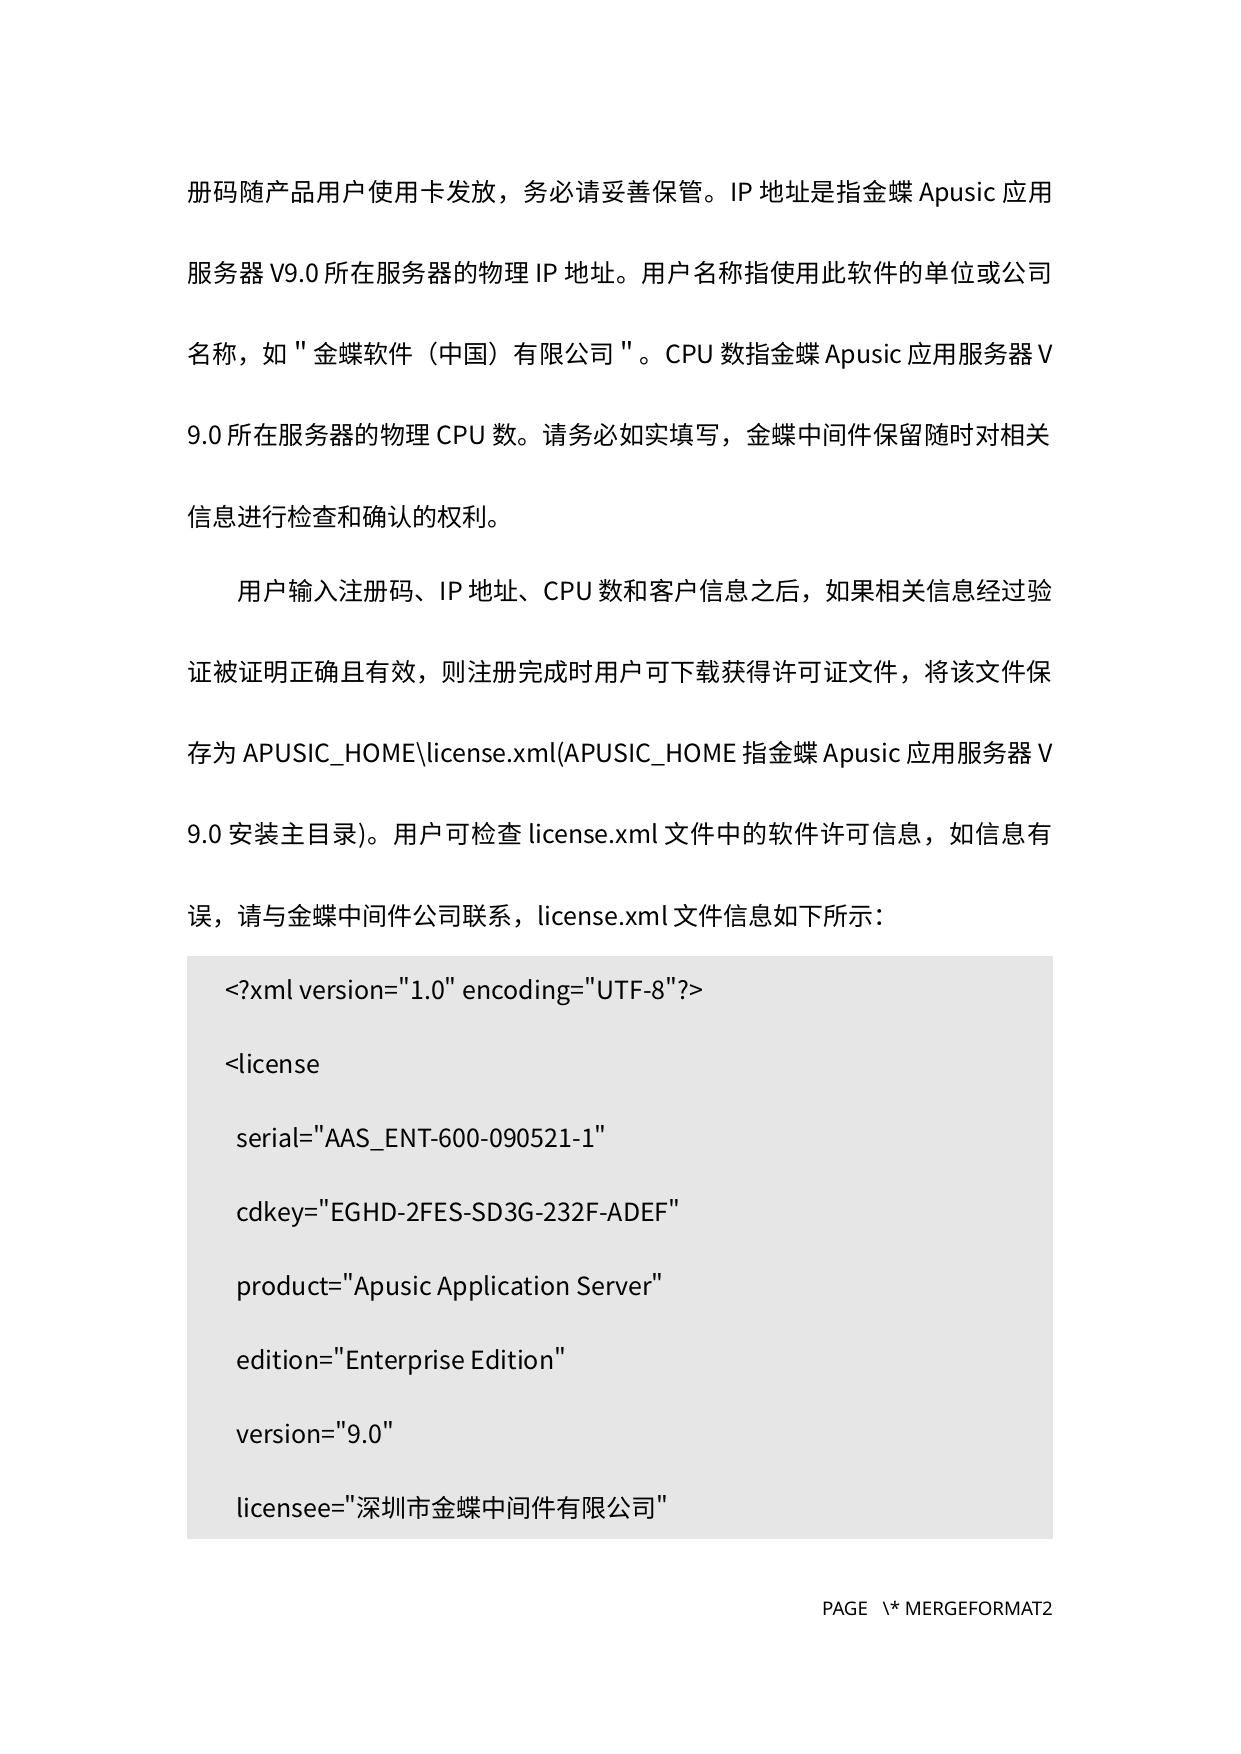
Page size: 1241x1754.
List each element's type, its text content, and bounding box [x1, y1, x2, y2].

text licensee="深圳市金蝶中间件有限公司" [187, 1474, 1053, 1539]
text serial="AAS_ENT-600-090521-1" [187, 1104, 1053, 1169]
text edition="Enterprise Edition" [187, 1326, 1053, 1391]
text version="9.0" [187, 1400, 1053, 1465]
text <?xml version="1.0" encoding="UTF-8"?> [187, 956, 1053, 1021]
text <license [187, 1030, 1053, 1095]
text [187, 158, 1053, 548]
text 用户输入注册码、IP地址、CPU数和客户信息之后，如果相关信息经过验证被证明正确且有效，则注册完成时用户可下载获得许可证文件，将该文件保存为APUSIC_HOME\license.xml(APUSIC_HOME指金蝶Apusic应用服务器V9.0安装主目录)。用户可检查license.xml文件中的软件许可信息，如信息有误，请与金蝶中间件公司联系，license.xml文件信息如下所示： [187, 557, 1053, 947]
text product="Apusic Application Server" [187, 1252, 1053, 1317]
text cdkey="EGHD-2FES-SD3G-232F-ADEF" [187, 1178, 1053, 1243]
